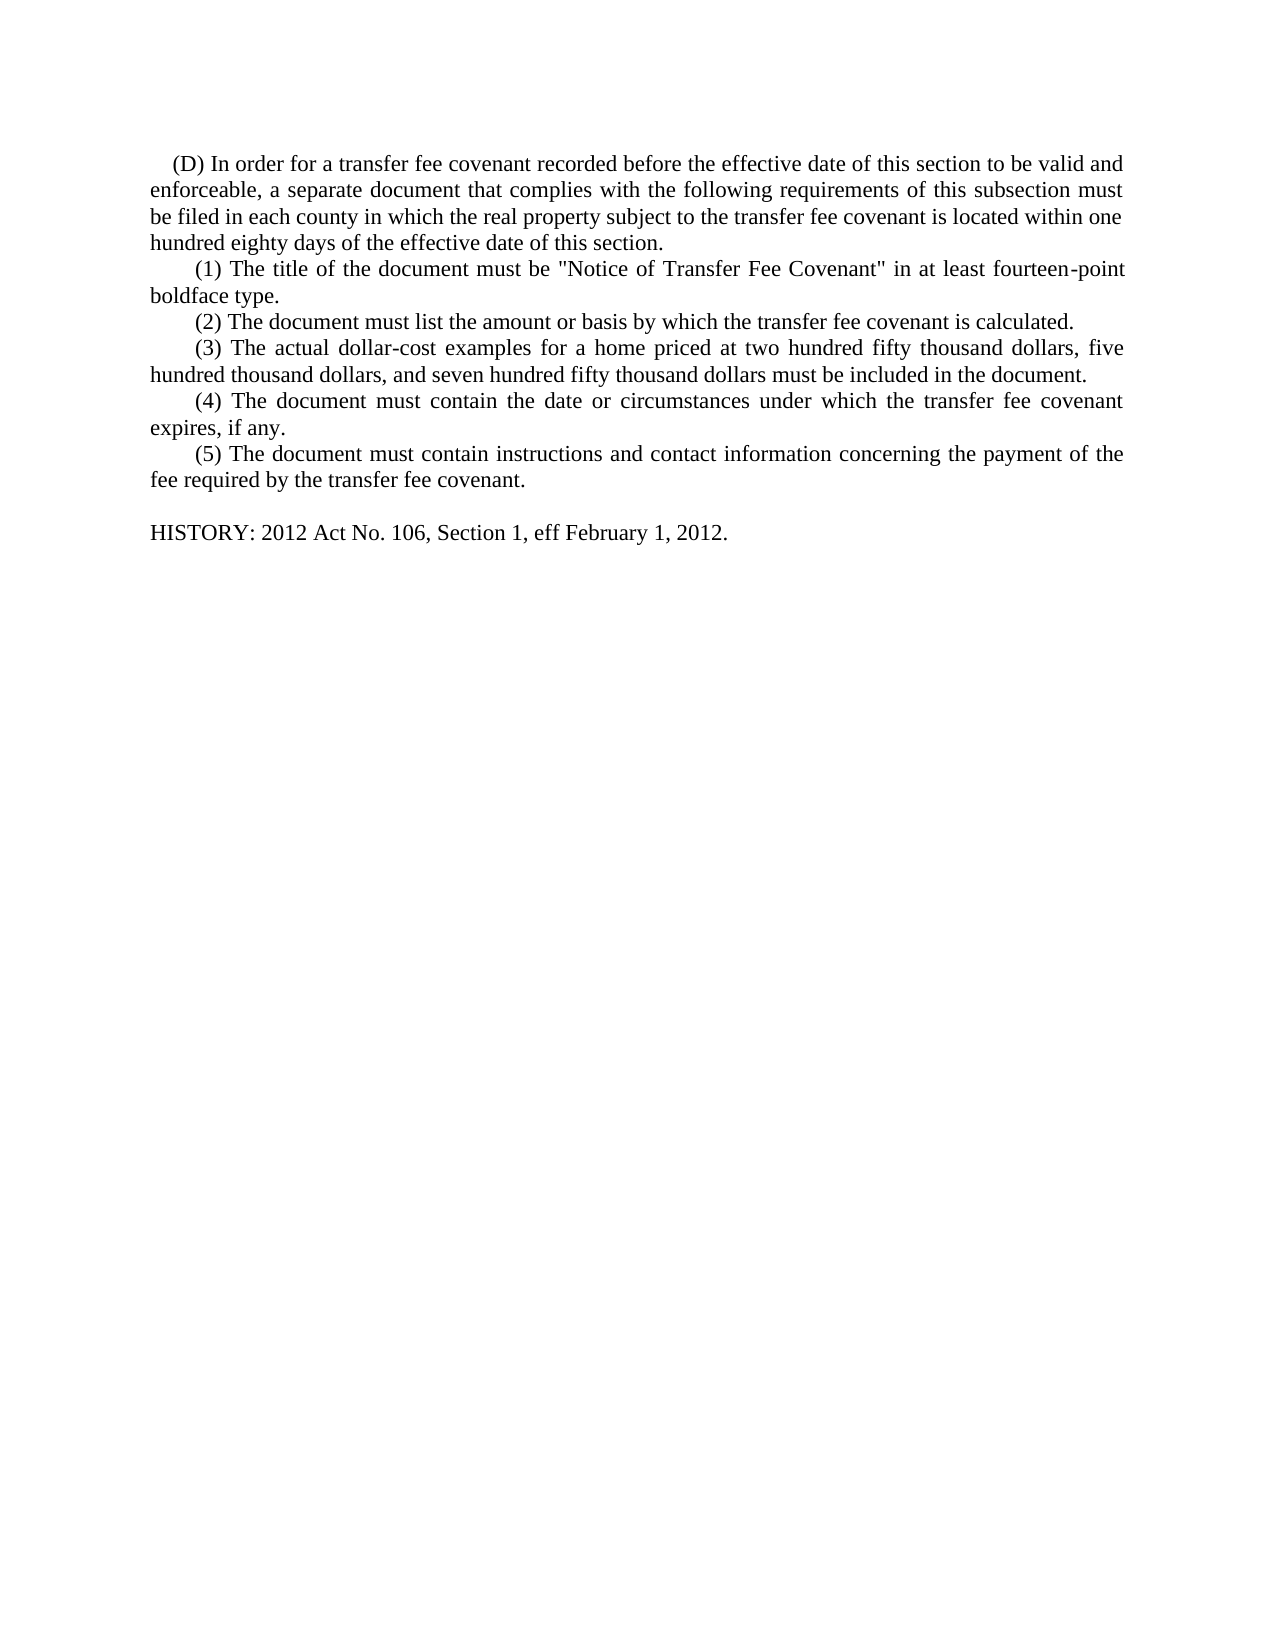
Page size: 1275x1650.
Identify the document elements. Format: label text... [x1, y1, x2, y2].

text HISTORY: 2012 Act No. 106, Section 1, eff February 1, 2012. [150, 519, 1125, 545]
text (3) The actual dollar-cost examples for a home priced at two hundred fifty thousand dollars, five hundred thousand dollars, and seven hundred fifty thousand dollars must be included in the document. [150, 334, 1125, 387]
text (4) The document must contain the date or circumstances under which the transfer fee covenant expires, if any. [150, 387, 1125, 440]
text (5) The document must contain instructions and contact information concerning the payment of the fee required by the transfer fee covenant. [150, 440, 1125, 493]
text (2) The document must list the amount or basis by which the transfer fee covenant is calculated. [150, 308, 1125, 334]
text (D) In order for a transfer fee covenant recorded before the effective date of this section to be valid and enforceable, a separate document that complies with the following requirements of this subsection must be filed in each county in which the real property subject to the transfer fee covenant is located within one hundred eighty days of the effective date of this section. [150, 150, 1125, 255]
text (1) The title of the document must be "Notice of Transfer Fee Covenant" in at least fourteen-point boldface type. [150, 255, 1125, 308]
